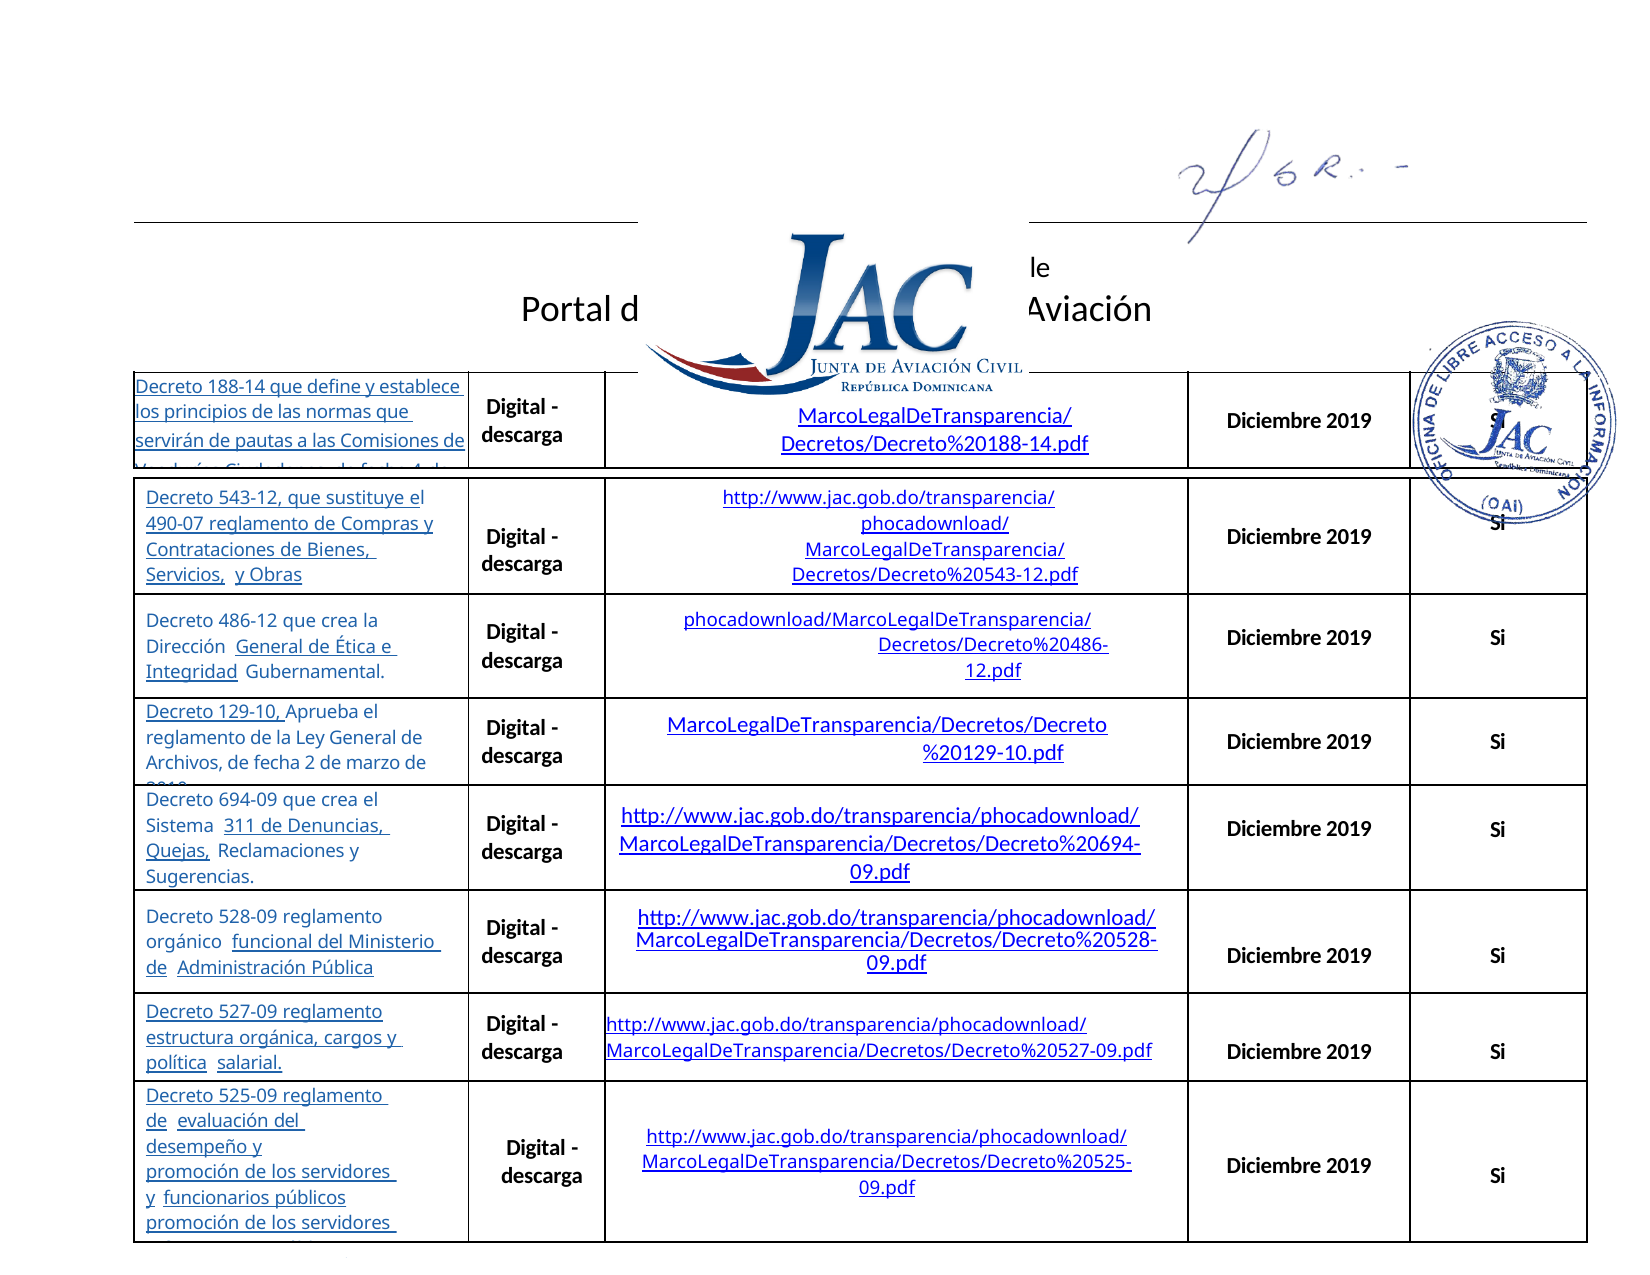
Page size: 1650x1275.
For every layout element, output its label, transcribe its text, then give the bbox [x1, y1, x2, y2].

table_cell Si [1411, 994, 1586, 1080]
table_cell Si [1411, 786, 1586, 889]
table_cell Digital - descarga [469, 1082, 604, 1241]
table_cell Decreto 528-09 reglamento orgánico funcional del Ministerio de Administración Pública [135, 891, 468, 992]
table_cell Decreto 543-12, que sustituye el 490-07 reglamento de Compras y Contrataciones de Bienes, Servicios, y Obras [135, 479, 468, 593]
table_cell http://www.jac.gob.do/transparencia/phocadownload/MarcoLegalDeTransparencia/Decretos/Decreto%20527-09.pdf [606, 994, 1187, 1080]
table_cell Diciembre 2019 [1189, 373, 1318, 467]
picture [1137, 122, 1650, 586]
table_cell http://www.jac.gob.do/transparencia/phocadownload/MarcoLegalDeTransparencia/Decretos/Decreto%20129-10.pdf [606, 699, 1187, 784]
table_cell Si [1411, 891, 1586, 992]
table_cell Diciembre 2019 [1189, 786, 1409, 889]
table_cell Digital - descarga [469, 994, 604, 1080]
table_cell Diciembre 2019 [1189, 595, 1409, 697]
picture [638, 221, 1029, 405]
table_cell Decreto 694-09 que crea el Sistema 311 de Denuncias, Quejas, Reclamaciones y Sugerencias. [135, 786, 468, 889]
table_cell http://www.jac.gob.do/transparencia/phocadownload/MarcoLegalDeTransparencia/Decretos/Decreto%20188-14.pdf [606, 373, 1187, 467]
table_cell Si [1411, 595, 1586, 697]
table_cell Decreto 527-09 reglamento estructura orgánica, cargos y política salarial. [135, 994, 468, 1080]
table_cell Índice de Información disponible Portal de Transparencia Junta de Aviación Civil Oficina de Acceso a la Información – JAC [134, 223, 638, 371]
table_cell Digital - descarga [469, 891, 604, 992]
table_cell Índice de Información disponible Portal de Transparencia Junta de Aviación Civil Oficina de Acceso a la Información – JAC [1029, 223, 1318, 371]
table_cell Diciembre 2019 [1189, 994, 1409, 1080]
table_cell Digital - descarga [469, 786, 604, 889]
table_cell http://www.jac.gob.do/transparencia/phocadownload/MarcoLegalDeTransparencia/Decretos/Decreto%20525-09.pdf [606, 1082, 1187, 1241]
table_cell Si [1411, 1082, 1586, 1241]
table_cell http://www.jac.gob.do/transparencia/phocadownload/MarcoLegalDeTransparencia/Decretos/Decreto%20528-09.pdf [606, 891, 1187, 992]
table_cell Decreto 525-09 reglamento de evaluación del desempeño y promoción de los servidores y funcionarios públicos promoción de los servidores y funcionarios públicos [135, 1082, 468, 1241]
table_cell http://www.jac.gob.do/transparencia/phocadownload/MarcoLegalDeTransparencia/Decretos/Decreto%20486-12.pdf [606, 595, 1187, 697]
table_cell Digital - descarga [469, 699, 604, 784]
table_cell http://www.jac.gob.do/transparencia/phocadownload/MarcoLegalDeTransparencia/Decretos/Decreto%20694-09.pdf [606, 786, 1187, 889]
table_cell Diciembre 2019 [1189, 1082, 1409, 1241]
table_cell Digital - descarga [469, 373, 604, 467]
table_cell http://www.jac.gob.do/transparencia/phocadownload/MarcoLegalDeTransparencia/Decretos/Decreto%20543-12.pdf [606, 479, 1187, 593]
table_cell Diciembre 2019 [1189, 699, 1409, 784]
table_cell Diciembre 2019 [1189, 891, 1409, 992]
table_cell Diciembre 2019 [1189, 479, 1409, 593]
table_cell Digital - descarga [469, 479, 604, 593]
table_cell [134, 469, 1318, 477]
table_cell Digital - descarga [469, 595, 604, 697]
table_cell Decreto 486-12 que crea la Dirección General de Ética e Integridad Gubernamental. [135, 595, 468, 697]
table_cell Si [1411, 699, 1586, 784]
table_cell Decreto 129-10, Aprueba el reglamento de la Ley General de Archivos, de fecha 2 de marzo de 2010. [135, 699, 468, 784]
